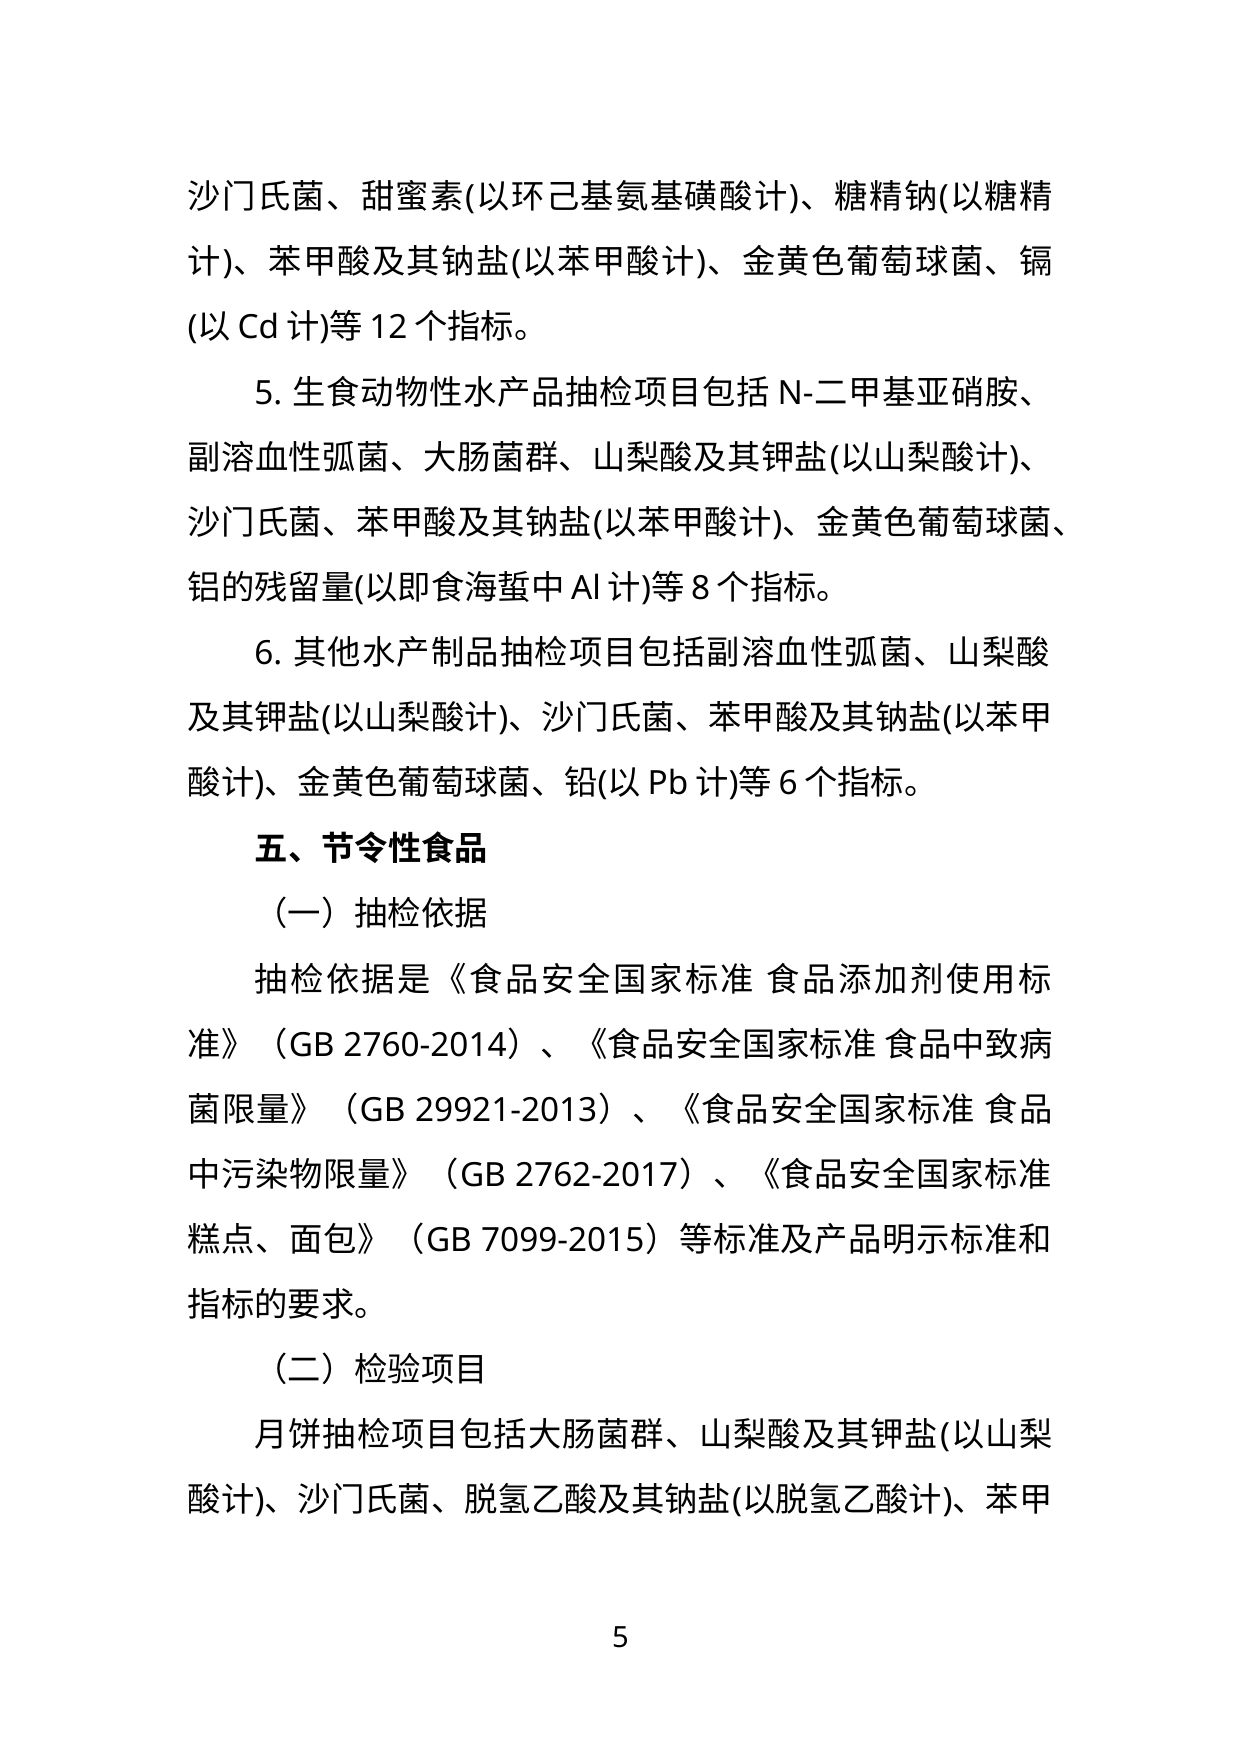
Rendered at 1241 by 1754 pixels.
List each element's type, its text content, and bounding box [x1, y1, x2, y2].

text 五、节令性食品 [187, 813, 1053, 878]
text （一）抽检依据 [187, 879, 1053, 944]
text 抽检依据是《食品安全国家标准 食品添加剂使用标准》（GB 2760-2014）、《食品安全国家标准 食品中致病菌限量》（GB 29921-2013）、《食品安全国家标准 食品中污染物限量》（GB 2762-2017）、《食品安全国家标准 糕点、面包》（GB 7099-2015）等标准及产品明示标准和指标的要求。 [187, 944, 1053, 1334]
text 6. 其他水产制品抽检项目包括副溶血性弧菌、山梨酸及其钾盐(以山梨酸计)、沙门氏菌、苯甲酸及其钠盐(以苯甲酸计)、金黄色葡萄球菌、铅(以Pb计)等6个指标。 [187, 618, 1053, 813]
text （二）检验项目 [187, 1334, 1053, 1399]
text 5. 生食动物性水产品抽检项目包括N-二甲基亚硝胺、副溶血性弧菌、大肠菌群、山梨酸及其钾盐(以山梨酸计)、沙门氏菌、苯甲酸及其钠盐(以苯甲酸计)、金黄色葡萄球菌、铝的残留量(以即食海蜇中Al计)等8个指标。 [187, 357, 1053, 617]
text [187, 1400, 1053, 1530]
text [187, 162, 1053, 357]
